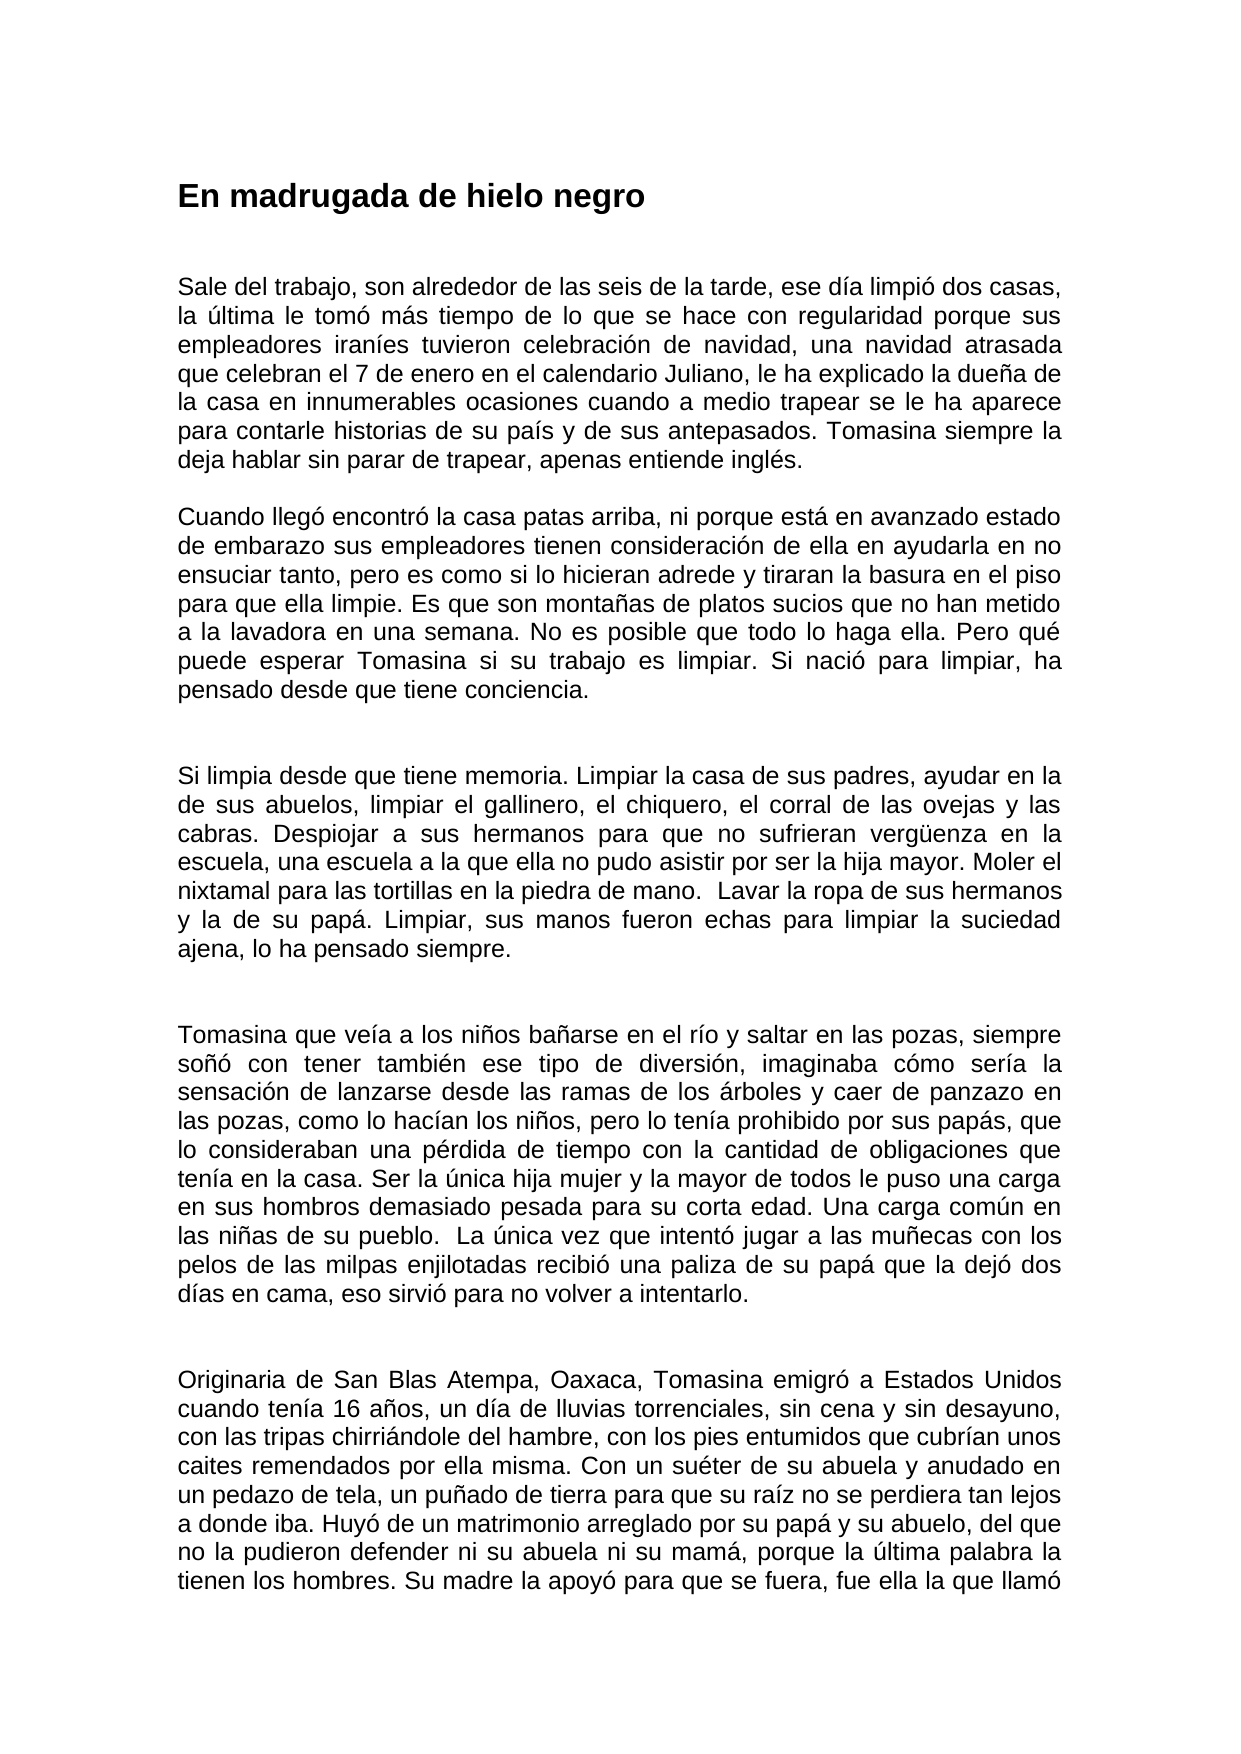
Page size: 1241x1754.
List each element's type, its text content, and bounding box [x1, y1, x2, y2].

text Si limpia desde que tiene memoria. Limpiar la casa de sus padres, ayudar en la de sus abuelos, limpiar el gallinero, el chiquero, el corral de las ovejas y las cabras. Despiojar a sus hermanos para que no sufrieran vergüenza en la escuela, una escuela a la que ella no pudo asistir por ser la hija mayor. Moler el nixtamal para las tortillas en la piedra de mano. Lavar la ropa de sus hermanos y la de su papá. Limpiar, sus manos fueron echas para limpiar la suciedad ajena, lo ha pensado siempre. [177, 703, 1063, 962]
text Sale del trabajo, son alrededor de las seis de la tarde, ese día limpió dos casas, la última le tomó más tiempo de lo que se hace con regularidad porque sus empleadores iraníes tuvieron celebración de navidad, una navidad atrasada que celebran el 7 de enero en el calendario Juliano, le ha explicado la dueña de la casa en innumerables ocasiones cuando a medio trapear se le ha aparece para contarle historias de su país y de sus antepasados. Tomasina siempre la deja hablar sin parar de trapear, apenas entiende inglés. [177, 215, 1063, 473]
text En madrugada de hielo negro [177, 176, 1063, 215]
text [177, 1307, 1063, 1595]
text Tomasina que veía a los niños bañarse en el río y saltar en las pozas, siempre soñó con tener también ese tipo de diversión, imaginaba cómo sería la sensación de lanzarse desde las ramas de los árboles y caer de panzazo en las pozas, como lo hacían los niños, pero lo tenía prohibido por sus papás, que lo consideraban una pérdida de tiempo con la cantidad de obligaciones que tenía en la casa. Ser la única hija mujer y la mayor de todos le puso una carga en sus hombros demasiado pesada para su corta edad. Una carga común en las niñas de su pueblo. La única vez que intentó jugar a las muñecas con los pelos de las milpas enjilotadas recibió una paliza de su papá que la dejó dos días en cama, eso sirvió para no volver a intentarlo. [177, 962, 1063, 1307]
text Cuando llegó encontró la casa patas arriba, ni porque está en avanzado estado de embarazo sus empleadores tienen consideración de ella en ayudarla en no ensuciar tanto, pero es como si lo hicieran adrede y tiraran la basura en el piso para que ella limpie. Es que son montañas de platos sucios que no han metido a la lavadora en una semana. No es posible que todo lo haga ella. Pero qué puede esperar Tomasina si su trabajo es limpiar. Si nació para limpiar, ha pensado desde que tiene conciencia. [177, 473, 1063, 703]
